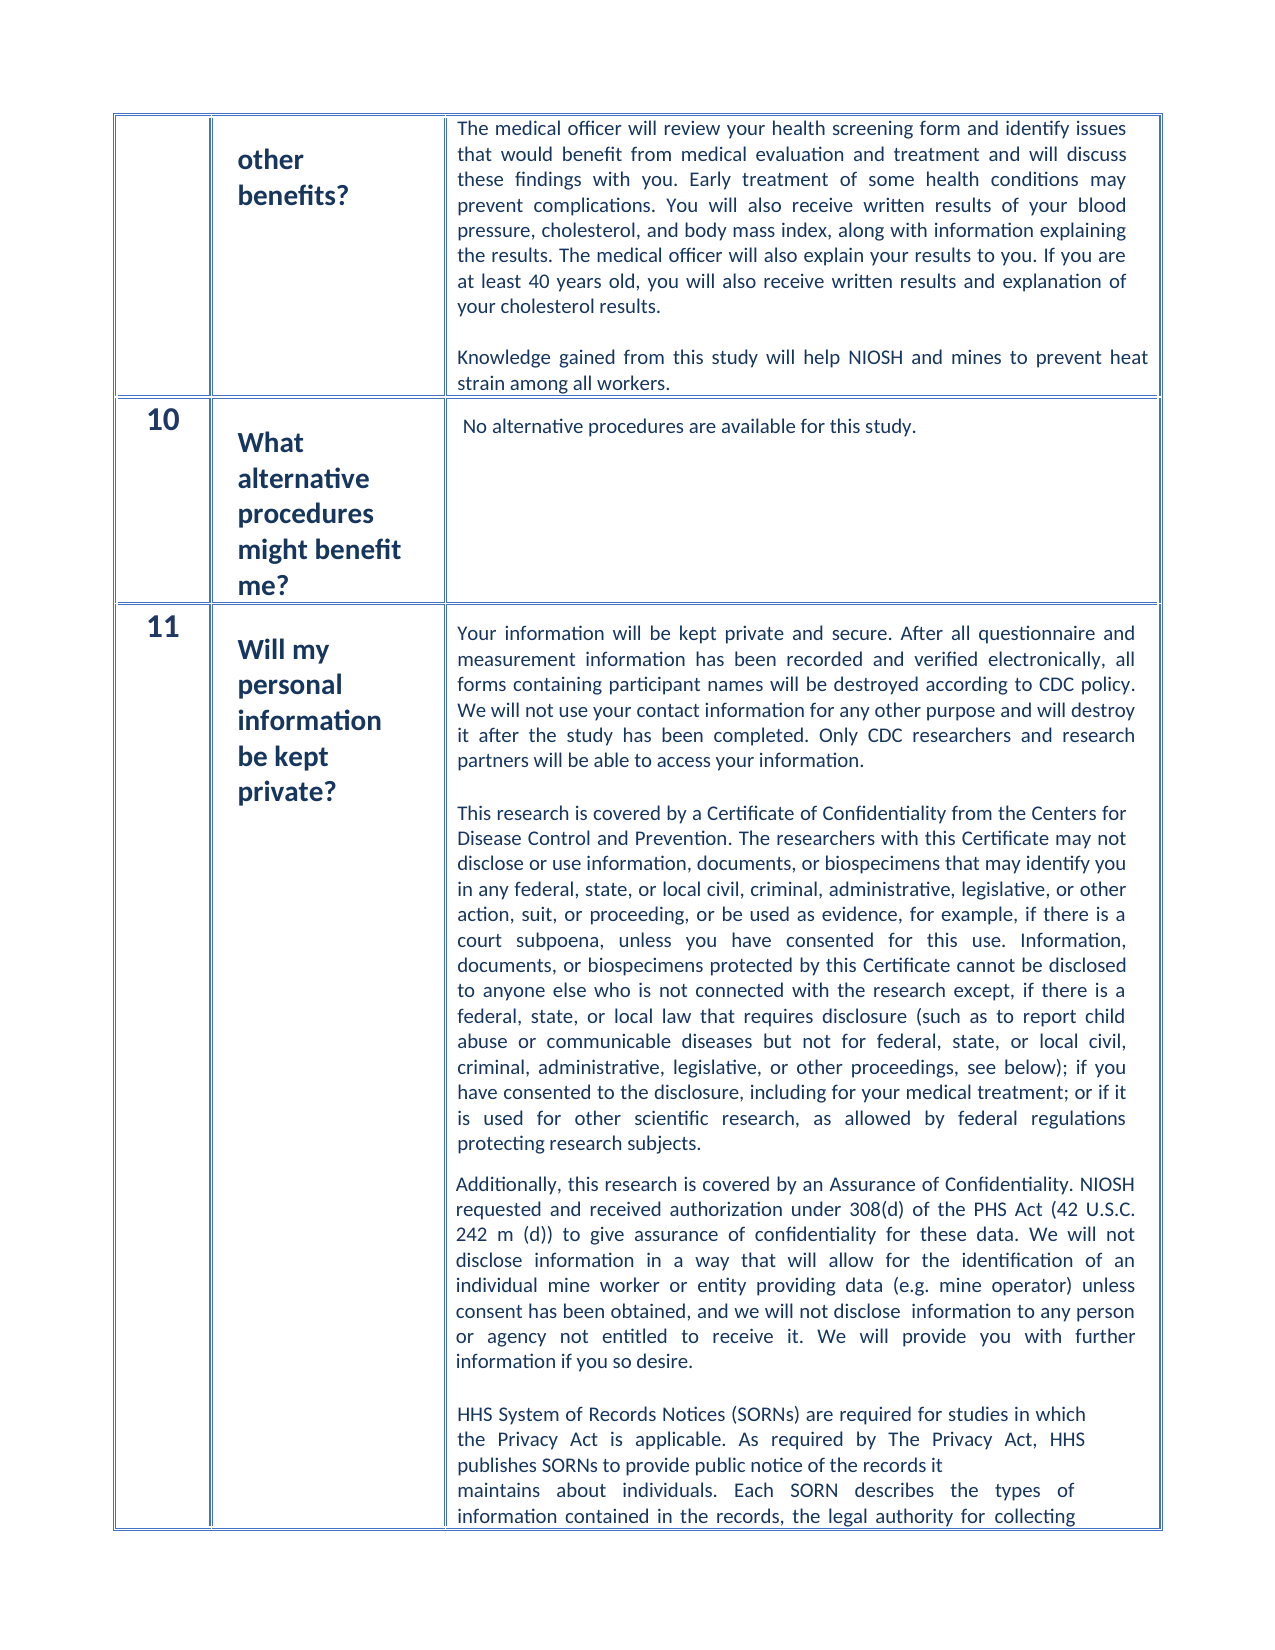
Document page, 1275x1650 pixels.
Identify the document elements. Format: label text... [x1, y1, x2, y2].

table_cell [446, 116, 1159, 395]
table_cell 9 [116, 116, 211, 395]
table_cell 11 [114, 602, 211, 1528]
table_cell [211, 114, 446, 395]
table_cell 10 [114, 395, 211, 602]
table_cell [446, 602, 1161, 1528]
table_cell What alternative procedures might benefit me? [213, 399, 444, 602]
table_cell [211, 602, 446, 1528]
table_cell No alternative procedures are available for this study. [446, 395, 1161, 602]
